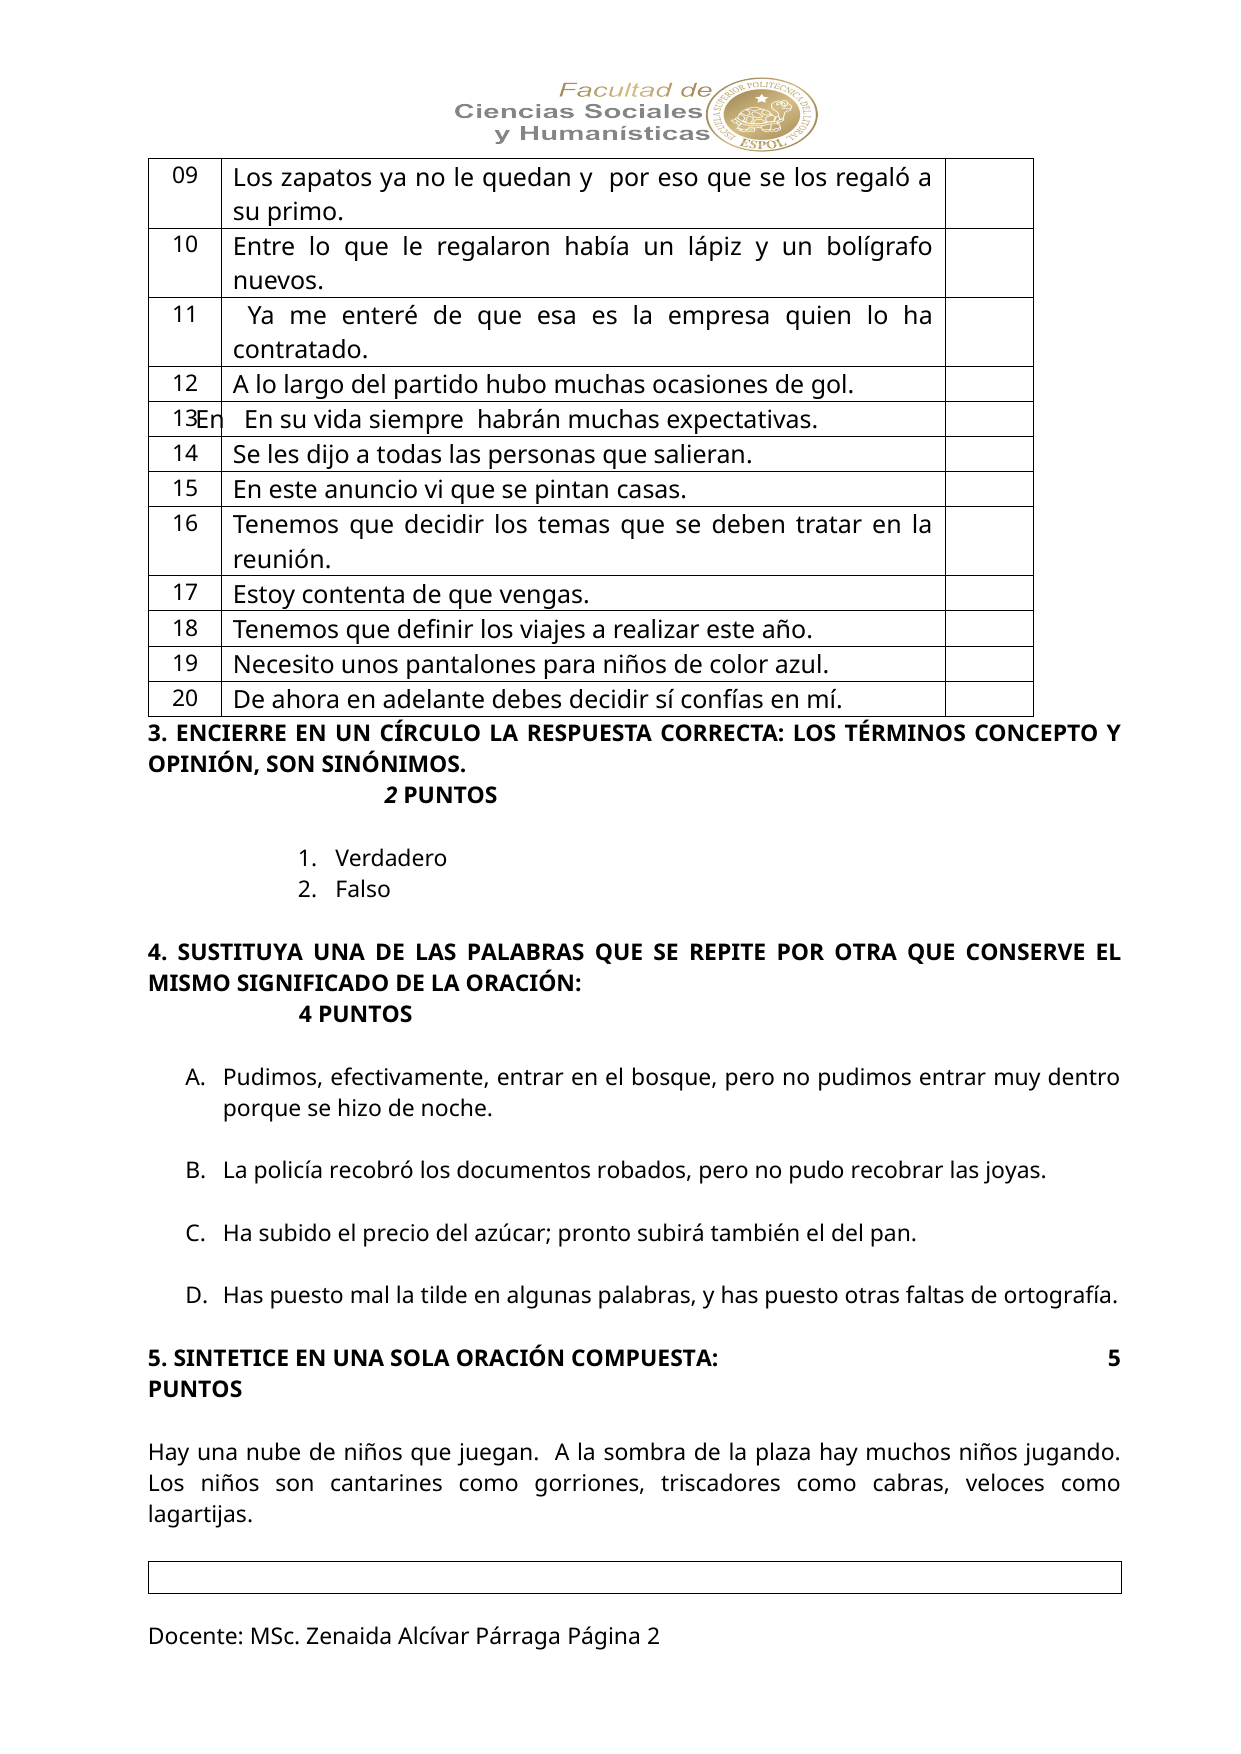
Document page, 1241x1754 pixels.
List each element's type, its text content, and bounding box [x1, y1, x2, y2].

table_cell 14 [149, 437, 221, 471]
table_cell [946, 367, 1033, 401]
picture [446, 73, 824, 158]
table_cell 11 [149, 298, 221, 366]
list Pudimos, efectivamente, entrar en el bosque, pero no pudimos entrar muy dentro porque se hizo de noche. [185, 1061, 1122, 1123]
table_cell De ahora en adelante debes decidir sí confías en mí. [222, 682, 945, 716]
table_cell Tenemos que decidir los temas que se deben tratar en la reunión. [222, 507, 945, 575]
table_cell 16 [149, 507, 221, 575]
table_cell [946, 437, 1033, 471]
text 5. SINTETICE EN UNA SOLA ORACIÓN COMPUESTA: 5 PUNTOS [148, 1342, 1122, 1404]
table_cell Necesito unos pantalones para niños de color azul. [222, 647, 945, 681]
table_cell 18 [149, 611, 221, 646]
table_cell [946, 611, 1033, 646]
table_cell 17 [149, 576, 221, 610]
table_cell Entre lo que le regalaron había un lápiz y un bolígrafo nuevos. [222, 229, 945, 297]
table_cell [946, 402, 1033, 436]
table_cell En este anuncio vi que se pintan casas. [222, 472, 945, 506]
table_cell Se les dijo a todas las personas que salieran. [222, 437, 945, 471]
table_cell 15 [149, 472, 221, 506]
table_cell A lo largo del partido hubo muchas ocasiones de gol. [222, 367, 945, 401]
table_cell Estoy contenta de que vengas. [222, 576, 945, 610]
table_cell Tenemos que definir los viajes a realizar este año. [222, 611, 945, 646]
table_header [149, 1562, 1121, 1593]
table_cell 19 [149, 647, 221, 681]
text Hay una nube de niños que juegan. A la sombra de la plaza hay muchos niños jugando. Los niños son cantarines como gorriones, triscadores como cabras, veloces como lagartijas. [148, 1436, 1122, 1529]
list Verdadero [298, 842, 1122, 873]
table_cell 13 [149, 402, 221, 436]
list Ha subido el precio del azúcar; pronto subirá también el del pan. [185, 1217, 1122, 1248]
table_cell [946, 682, 1033, 716]
table_cell [946, 507, 1033, 575]
table_cell [946, 647, 1033, 681]
table_cell 10 [149, 229, 221, 297]
list Has puesto mal la tilde en algunas palabras, y has puesto otras faltas de ortografía. [185, 1279, 1122, 1311]
text 4. SUSTITUYA UNA DE LAS PALABRAS QUE SE REPITE POR OTRA QUE CONSERVE EL MISMO SIGNIFICADO DE LA ORACIÓN: 4 PUNTOS [148, 936, 1122, 1029]
table_cell En En su vida siempre habrán muchas expectativas. [222, 402, 945, 436]
table_cell [946, 298, 1033, 366]
text 3. ENCIERRE EN UN CÍRCULO LA RESPUESTA CORRECTA: LOS TÉRMINOS CONCEPTO Y OPINIÓN, SON SINÓNIMOS. 2 PUNTOS [148, 717, 1122, 811]
list La policía recobró los documentos robados, pero no pudo recobrar las joyas. [185, 1154, 1122, 1186]
table_cell Ya me enteré de que esa es la empresa quien lo ha contratado. [222, 298, 945, 366]
table_cell 20 [149, 682, 221, 716]
table_cell [946, 576, 1033, 610]
table_cell 09 [149, 159, 221, 227]
list Falso [298, 873, 1122, 904]
table_cell [946, 159, 1033, 227]
table_cell 12 [149, 367, 221, 401]
table_cell Los zapatos ya no le quedan y por eso que se los regaló a su primo. [222, 159, 945, 227]
table_cell [946, 472, 1033, 506]
table_cell [946, 229, 1033, 297]
